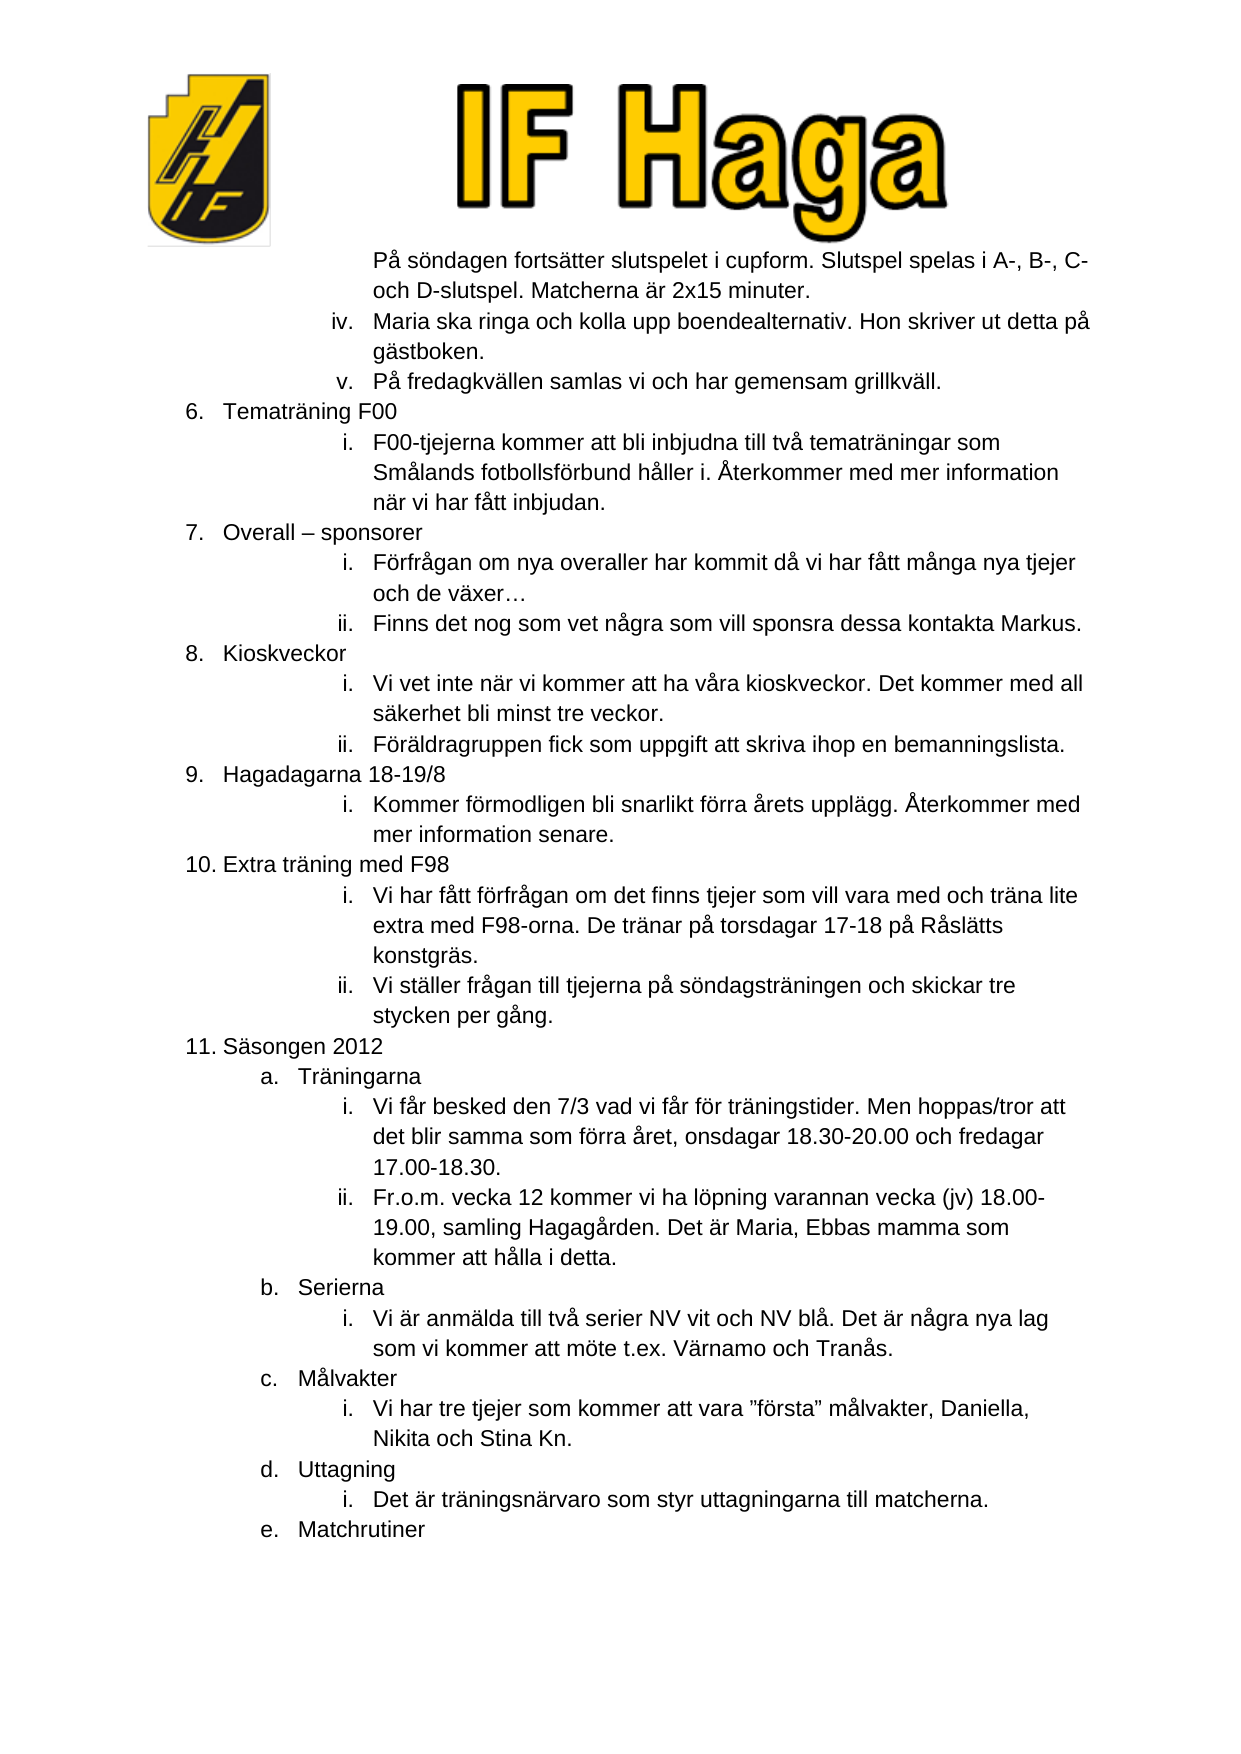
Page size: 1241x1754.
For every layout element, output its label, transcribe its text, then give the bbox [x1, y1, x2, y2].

list Uttagning [260, 1456, 1093, 1482]
list Maria ska ringa och kolla upp boendealternativ. Hon skriver ut detta på gästboken. [354, 308, 1093, 364]
list Säsongen 2012 [185, 1033, 1093, 1059]
list F00-tjejerna kommer att bli inbjudna till två tematräningar som Smålands fotbollsförbund håller i. Återkommer med mer information när vi har fått inbjudan. [354, 428, 1093, 515]
list Fr.o.m. vecka 12 kommer vi ha löpning varannan vecka (jv) 18.00-19.00, samling Hagagården. Det är Maria, Ebbas mamma som kommer att hålla i detta. [354, 1184, 1093, 1270]
list Tematräning F00 [185, 398, 1093, 424]
list Hagadagarna 18-19/8 [185, 761, 1093, 787]
list Vi har fått förfrågan om det finns tjejer som vill vara med och träna lite extra med F98-orna. De tränar på torsdagar 17-18 på Råslätts konstgräs. [354, 882, 1093, 968]
list Föräldragruppen fick som uppgift att skriva ihop en bemanningslista. [354, 731, 1093, 757]
list Finns det nog som vet några som vill sponsra dessa kontakta Markus. [354, 610, 1093, 636]
list Kommer förmodligen bli snarlikt förra årets upplägg. Återkommer med mer information senare. [354, 791, 1093, 847]
list Vi är anmälda till två serier NV vit och NV blå. Det är några nya lag som vi kommer att möte t.ex. Värnamo och Tranås. [354, 1304, 1093, 1361]
list Kioskveckor [185, 640, 1093, 666]
list Extra träning med F98 [185, 851, 1093, 878]
list Serierna [260, 1274, 1093, 1301]
list Vi har tre tjejer som kommer att vara ”första” målvakter, Daniella, Nikita och Stina Kn. [354, 1395, 1093, 1452]
picture [457, 84, 958, 248]
picture [147, 73, 272, 248]
list Matchrutiner [260, 1516, 1093, 1542]
list Vi ställer frågan till tjejerna på söndagsträningen och skickar tre stycken per gång. [354, 972, 1093, 1029]
list På fredagkvällen samlas vi och har gemensam grillkväll. [354, 368, 1093, 394]
list Vi får besked den 7/3 vad vi får för träningstider. Men hoppas/tror att det blir samma som förra året, onsdagar 18.30-20.00 och fredagar 17.00-18.30. [354, 1093, 1093, 1180]
list Vi vet inte när vi kommer att ha våra kioskveckor. Det kommer med all säkerhet bli minst tre veckor. [354, 670, 1093, 727]
list Träningarna [260, 1063, 1093, 1089]
list Overall – sponsorer [185, 519, 1093, 545]
list Förfrågan om nya overaller har kommit då vi har fått många nya tjejer och de växer… [354, 549, 1093, 606]
list Det är träningsnärvaro som styr uttagningarna till matcherna. [354, 1486, 1093, 1512]
list Målvakter [260, 1365, 1093, 1391]
